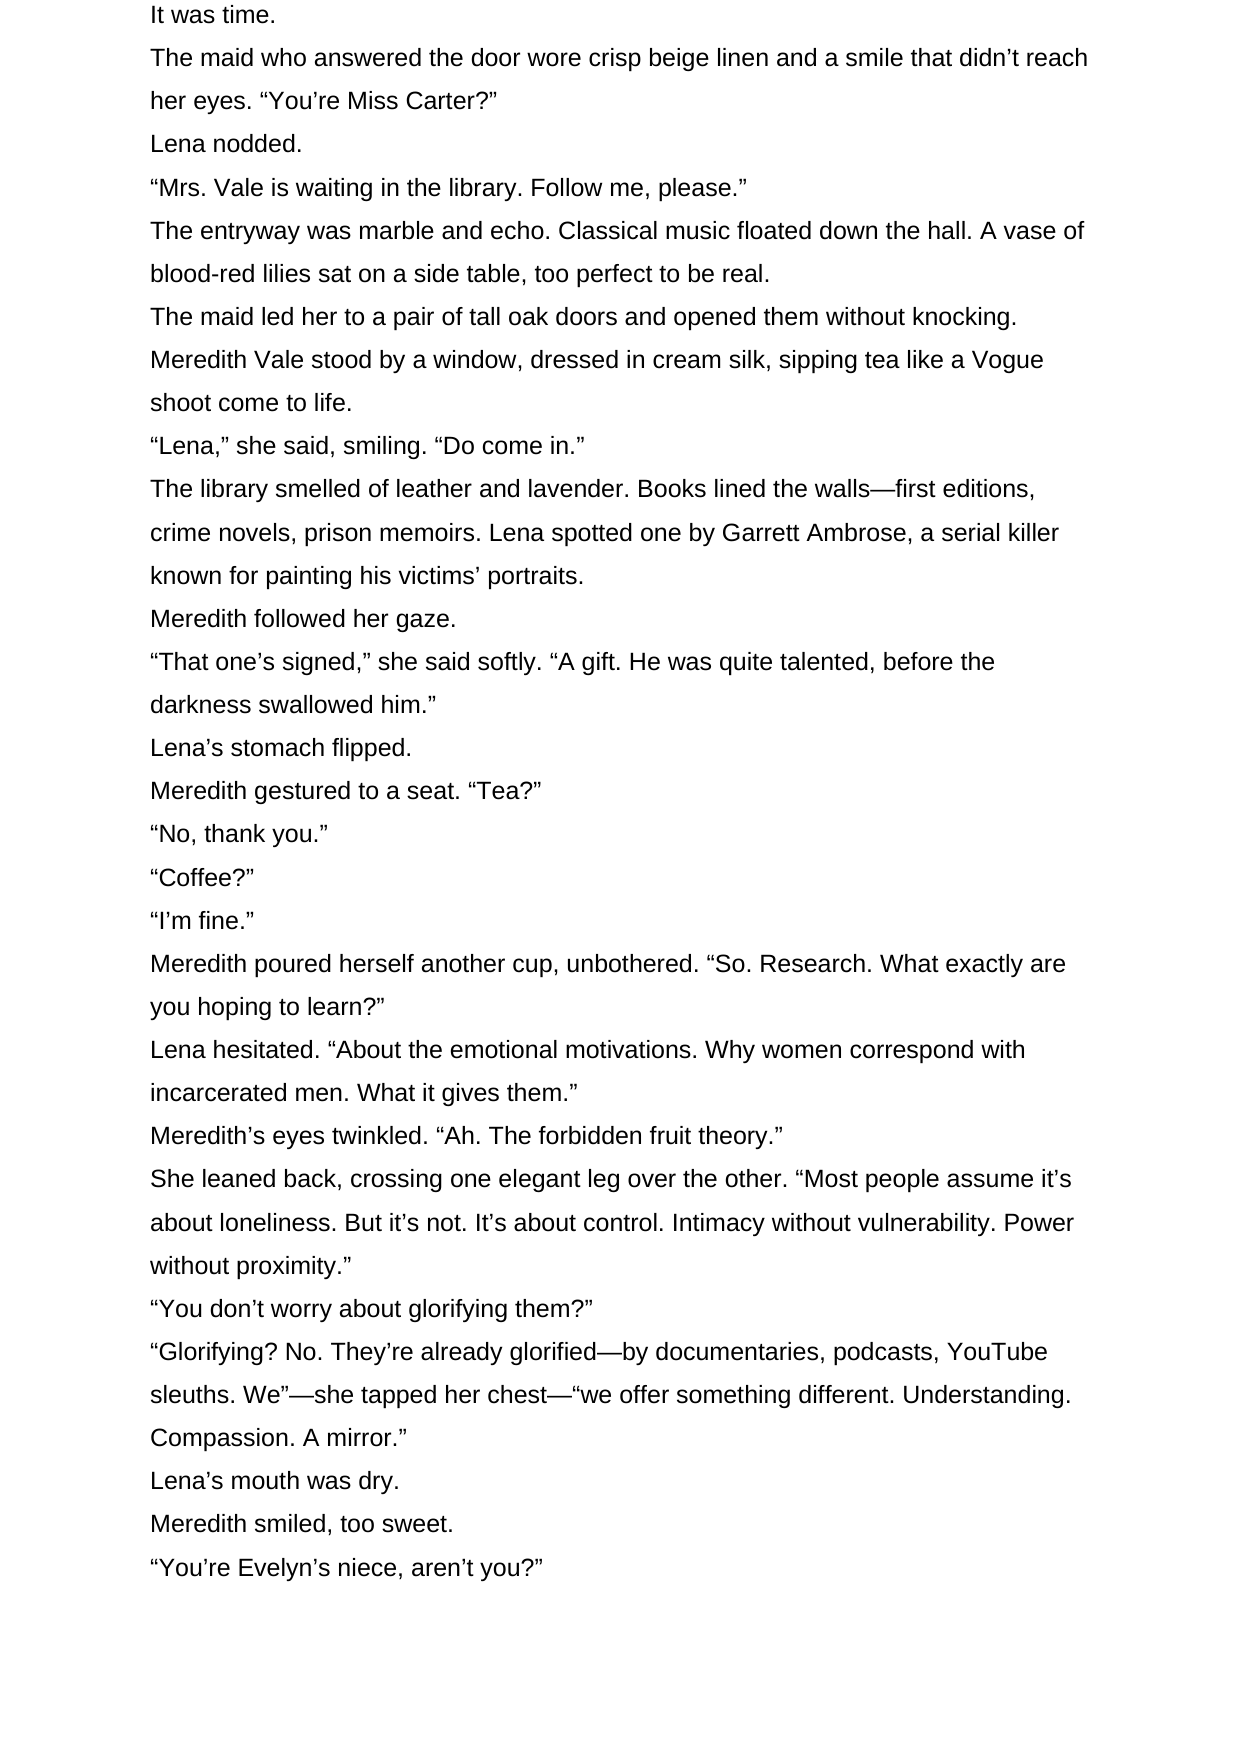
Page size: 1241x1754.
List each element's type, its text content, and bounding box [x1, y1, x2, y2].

text “Lena,” she said, smiling. “Do come in.” [150, 431, 1090, 460]
text The library smelled of leather and lavender. Books lined the walls—first editions, crime novels, prison memoirs. Lena spotted one by Garrett Ambrose, a serial killer known for painting his victims’ portraits. [150, 474, 1090, 589]
text “No, thank you.” [150, 819, 1090, 848]
text Lena hesitated. “About the emotional motivations. Why women correspond with incarcerated men. What it gives them.” [150, 1035, 1090, 1107]
text “Coffee?” [150, 862, 1090, 891]
text “You don’t worry about glorifying them?” [150, 1294, 1090, 1322]
text Lena’s mouth was dry. [150, 1466, 1090, 1495]
text It was time. [150, 0, 1090, 29]
text “Mrs. Vale is waiting in the library. Follow me, please.” [150, 172, 1090, 201]
text The maid led her to a pair of tall oak doors and opened them without knocking. [150, 302, 1090, 331]
text Meredith followed her gaze. [150, 604, 1090, 632]
text She leaned back, crossing one elegant leg over the other. “Most people assume it’s about loneliness. But it’s not. It’s about control. Intimacy without vulnerability. Power without proximity.” [150, 1164, 1090, 1279]
text Meredith poured herself another cup, unbothered. “So. Research. What exactly are you hoping to learn?” [150, 949, 1090, 1021]
text “You’re Evelyn’s niece, aren’t you?” [150, 1552, 1090, 1581]
text Lena’s stomach flipped. [150, 733, 1090, 762]
text Meredith’s eyes twinkled. “Ah. The forbidden fruit theory.” [150, 1121, 1090, 1150]
text Meredith smiled, too sweet. [150, 1509, 1090, 1538]
text Meredith gestured to a seat. “Tea?” [150, 776, 1090, 805]
text Meredith Vale stood by a window, dressed in cream silk, sipping tea like a Vogue shoot come to life. [150, 345, 1090, 417]
text “I’m fine.” [150, 906, 1090, 934]
text Lena nodded. [150, 129, 1090, 158]
text The maid who answered the door wore crisp beige linen and a smile that didn’t reach her eyes. “You’re Miss Carter?” [150, 43, 1090, 115]
text “Glorifying? No. They’re already glorified—by documentaries, podcasts, YouTube sleuths. We”—she tapped her chest—“we offer something different. Understanding. Compassion. A mirror.” [150, 1337, 1090, 1452]
text “That one’s signed,” she said softly. “A gift. He was quite talented, before the darkness swallowed him.” [150, 647, 1090, 719]
text The entryway was marble and echo. Classical music floated down the hall. A vase of blood-red lilies sat on a side table, too perfect to be real. [150, 216, 1090, 287]
